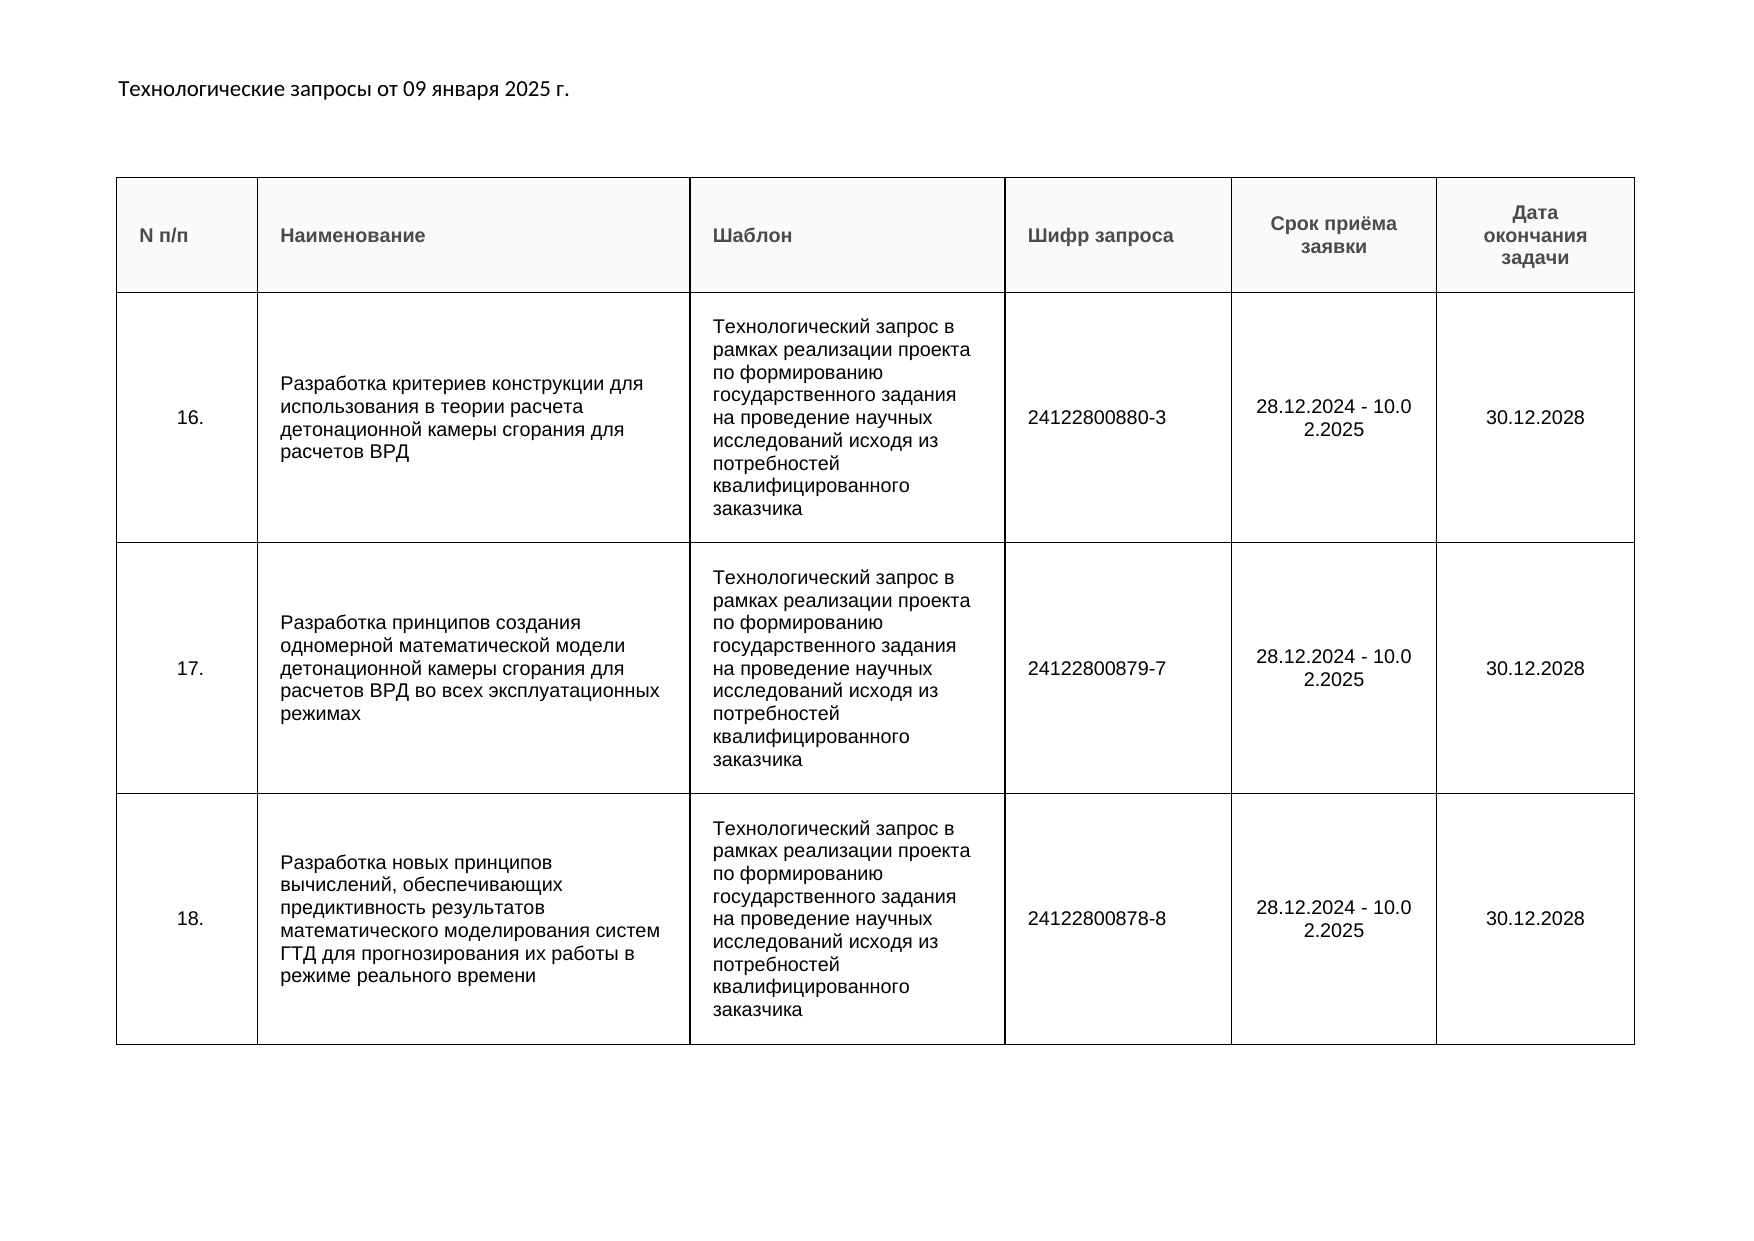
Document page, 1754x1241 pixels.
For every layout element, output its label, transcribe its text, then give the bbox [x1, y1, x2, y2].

table_cell 30.12.2028 [1437, 543, 1634, 793]
table_header Шифр запроса [1006, 178, 1231, 292]
table_header Наименование [258, 178, 689, 292]
table_cell 30.12.2028 [1437, 293, 1634, 542]
table_header Дата окончания задачи [1437, 178, 1634, 292]
table_cell 28.12.2024 - 10.02.2025 [1232, 293, 1436, 542]
table_cell [117, 794, 257, 1043]
table_header N п/п [117, 178, 257, 292]
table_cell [691, 794, 1004, 1043]
table_header Шаблон [691, 178, 1004, 292]
table_cell 28.12.2024 - 10.02.2025 [1232, 794, 1436, 1043]
table_cell Разработка новых принципов вычислений, обеспечивающих предиктивность результатов математического моделирования систем ГТД для прогнозирования их работы в режиме реального времени [258, 794, 689, 1043]
table_header Срок приёма заявки [1232, 178, 1436, 292]
table_cell Разработка критериев конструкции для использования в теории расчета детонационной камеры сгорания для расчетов ВРД [258, 293, 689, 542]
table_cell [117, 293, 257, 542]
table_cell 30.12.2028 [1437, 794, 1634, 1043]
table_cell 24122800880-3 [1006, 293, 1231, 542]
table_cell 24122800878-8 [1006, 794, 1231, 1043]
table_cell 28.12.2024 - 10.02.2025 [1232, 543, 1436, 793]
table_cell 24122800879-7 [1006, 543, 1231, 793]
table_cell [117, 543, 257, 793]
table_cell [691, 293, 1004, 542]
table_cell Разработка принципов создания одномерной математической модели детонационной камеры сгорания для расчетов ВРД во всех эксплуатационных режимах [258, 543, 689, 793]
